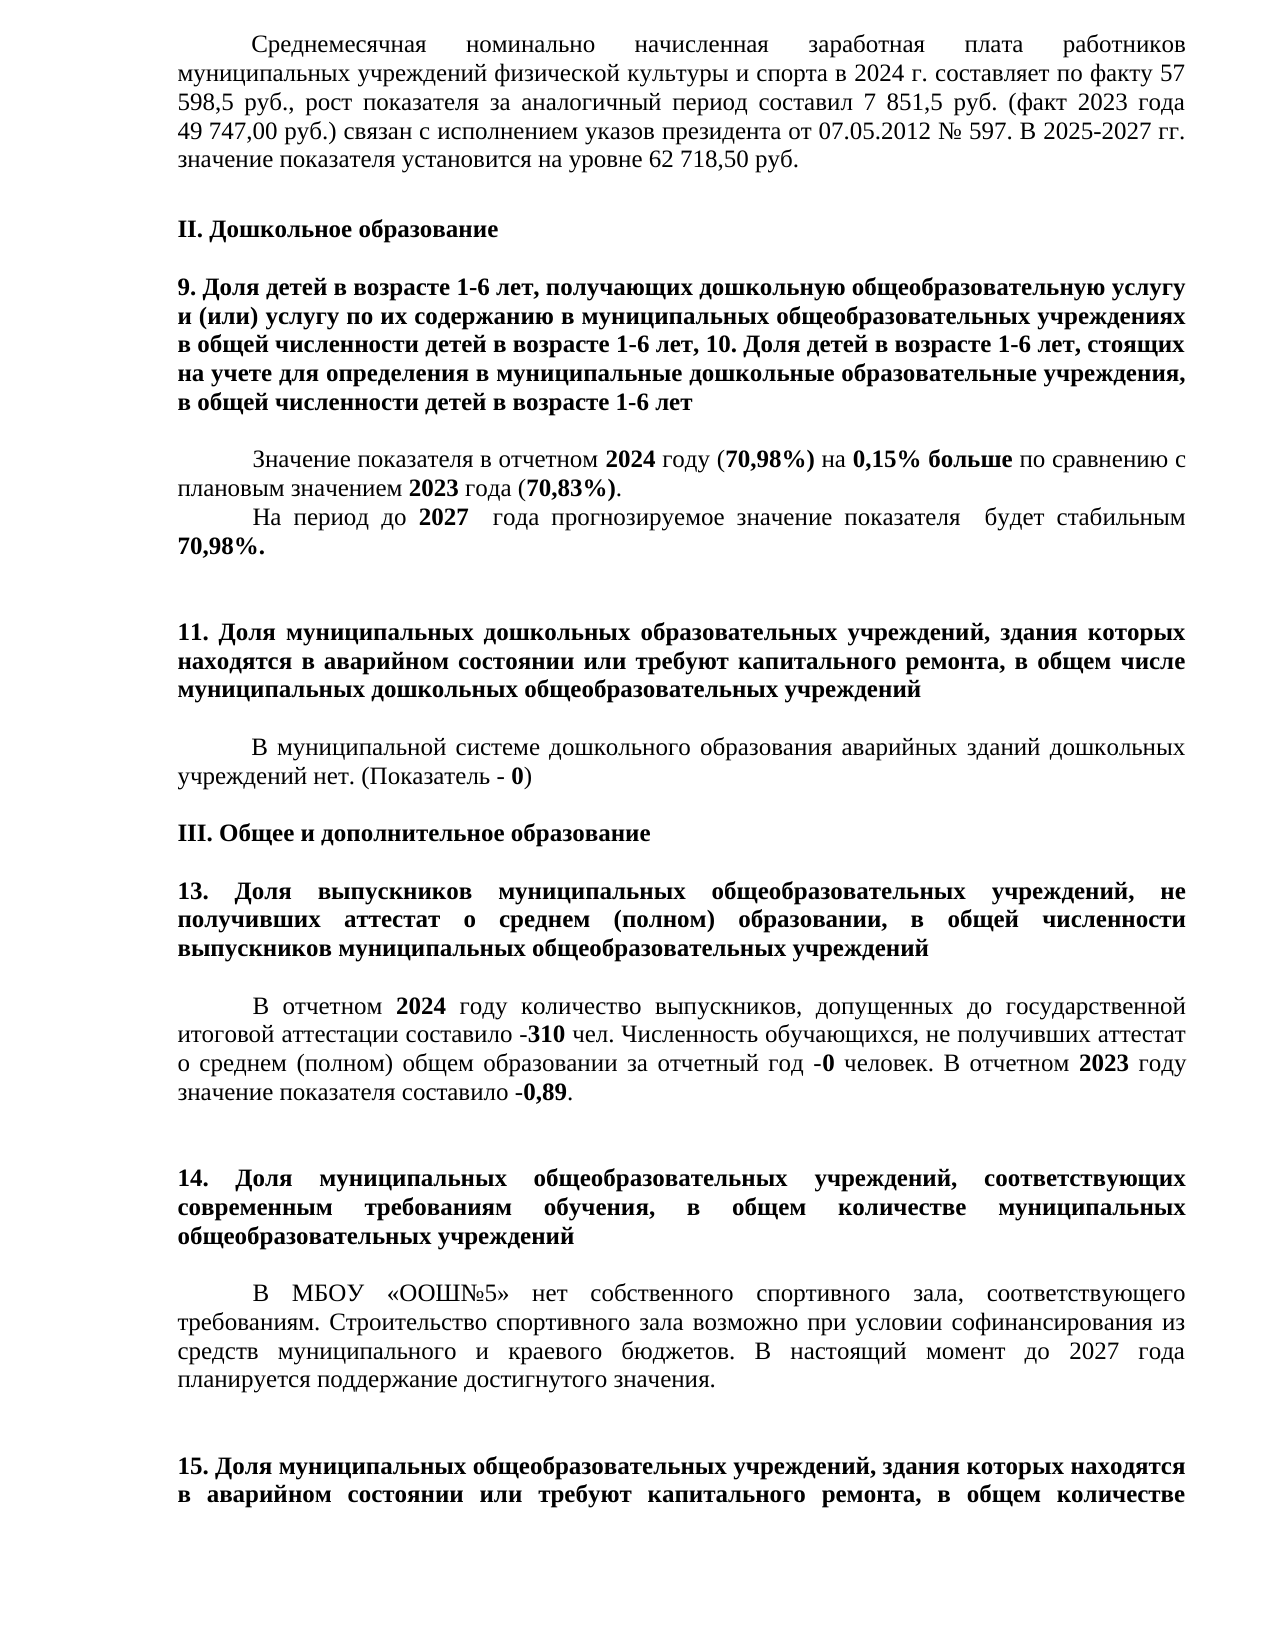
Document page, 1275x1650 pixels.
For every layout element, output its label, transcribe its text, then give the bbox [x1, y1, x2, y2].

text На период до 2027 года прогнозируемое значение показателя будет стабильным 70,98%. [177, 502, 1186, 559]
text 11. Доля муниципальных дошкольных образовательных учреждений, здания которых находятся в аварийном состоянии или требуют капитального ремонта, в общем числе муниципальных дошкольных общеобразовательных учреждений [177, 617, 1186, 703]
text II. Дошкольное образование [177, 214, 1186, 243]
text В МБОУ «ООШ№5» нет собственного спортивного зала, соответствующего требованиям. Строительство спортивного зала возможно при условии софинансирования из средств муниципального и краевого бюджетов. В настоящий момент до 2027 года планируется поддержание достигнутого значения. [177, 1278, 1186, 1393]
text В муниципальной системе дошкольного образования аварийных зданий дошкольных учреждений нет. (Показатель - 0) [177, 732, 1186, 789]
text III. Общее и дополнительное образование [177, 818, 1186, 847]
text 13. Доля выпускников муниципальных общеобразовательных учреждений, не получивших аттестат о среднем (полном) образовании, в общей численности выпускников муниципальных общеобразовательных учреждений [177, 876, 1186, 962]
text 9. Доля детей в возрасте 1-6 лет, получающих дошкольную общеобразовательную услугу и (или) услугу по их содержанию в муниципальных общеобразовательных учреждениях в общей численности детей в возрасте 1-6 лет, 10. Доля детей в возрасте 1-6 лет, стоящих на учете для определения в муниципальные дошкольные образовательные учреждения, в общей численности детей в возрасте 1-6 лет [177, 272, 1186, 416]
text В отчетном 2024 году количество выпускников, допущенных до государственной итоговой аттестации составило -310 чел. Численность обучающихся, не получивших аттестат о среднем (полном) общем образовании за отчетный год -0 человек. В отчетном 2023 году значение показателя составило -0,89. [177, 991, 1186, 1106]
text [177, 1451, 1186, 1508]
text Значение показателя в отчетном 2024 году (70,98%) на 0,15% больше по сравнению с плановым значением 2023 года (70,83%). [177, 444, 1186, 502]
text 14. Доля муниципальных общеобразовательных учреждений, соответствующих современным требованиям обучения, в общем количестве муниципальных общеобразовательных учреждений [177, 1163, 1186, 1249]
text Среднемесячная номинально начисленная заработная плата работников муниципальных учреждений физической культуры и спорта в 2024 г. составляет по факту 57 598,5 руб., рост показателя за аналогичный период составил 7 851,5 руб. (факт 2023 года 49 747,00 руб.) связан с исполнением указов президента от 07.05.2012 № 597. В 2025-2027 гг. значение показателя установится на уровне 62 718,50 руб. [177, 29, 1186, 173]
